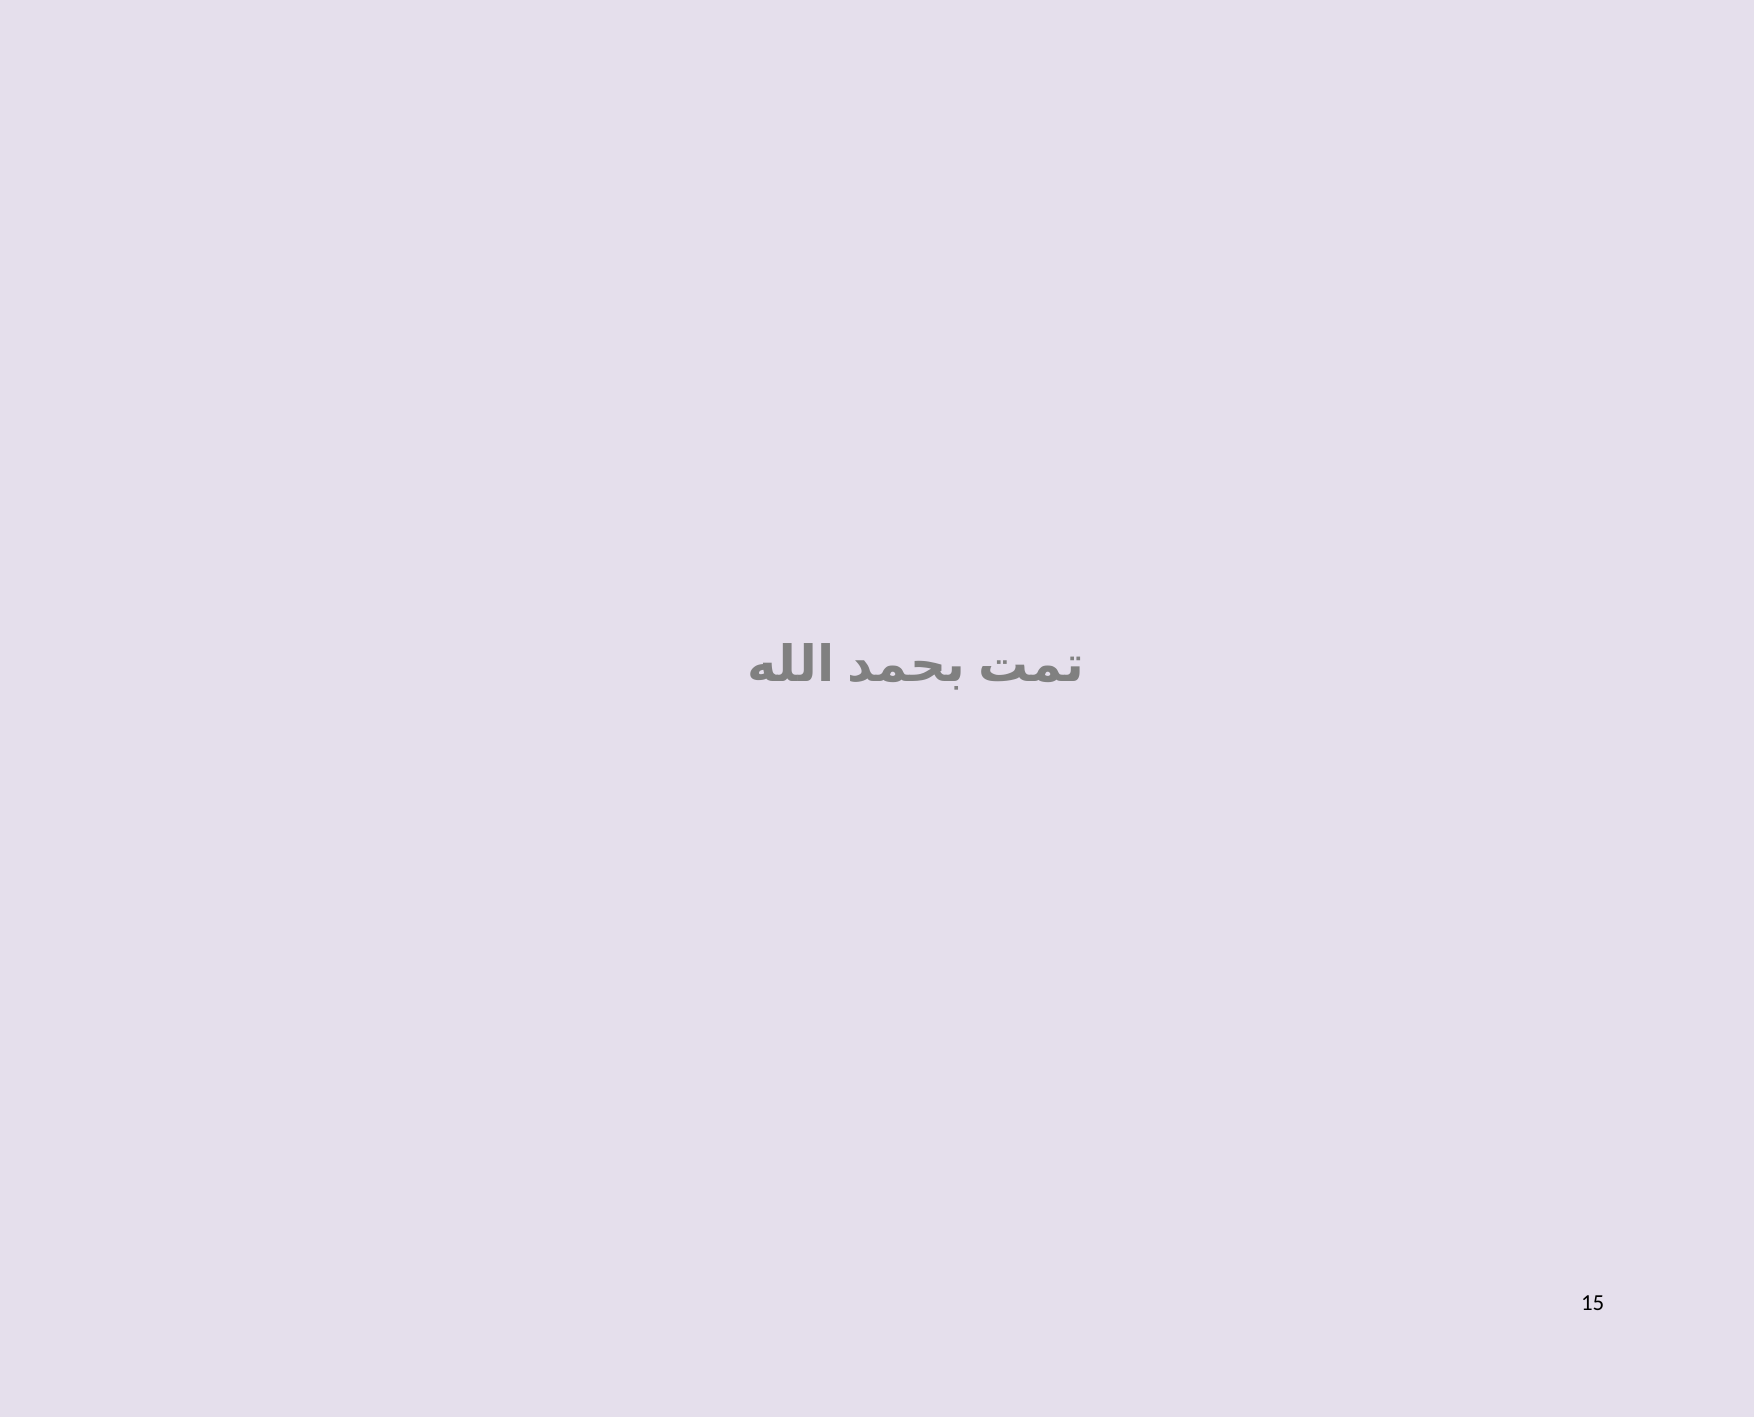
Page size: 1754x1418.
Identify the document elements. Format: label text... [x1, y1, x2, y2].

list تمت بحمد الله [589, 635, 1229, 692]
